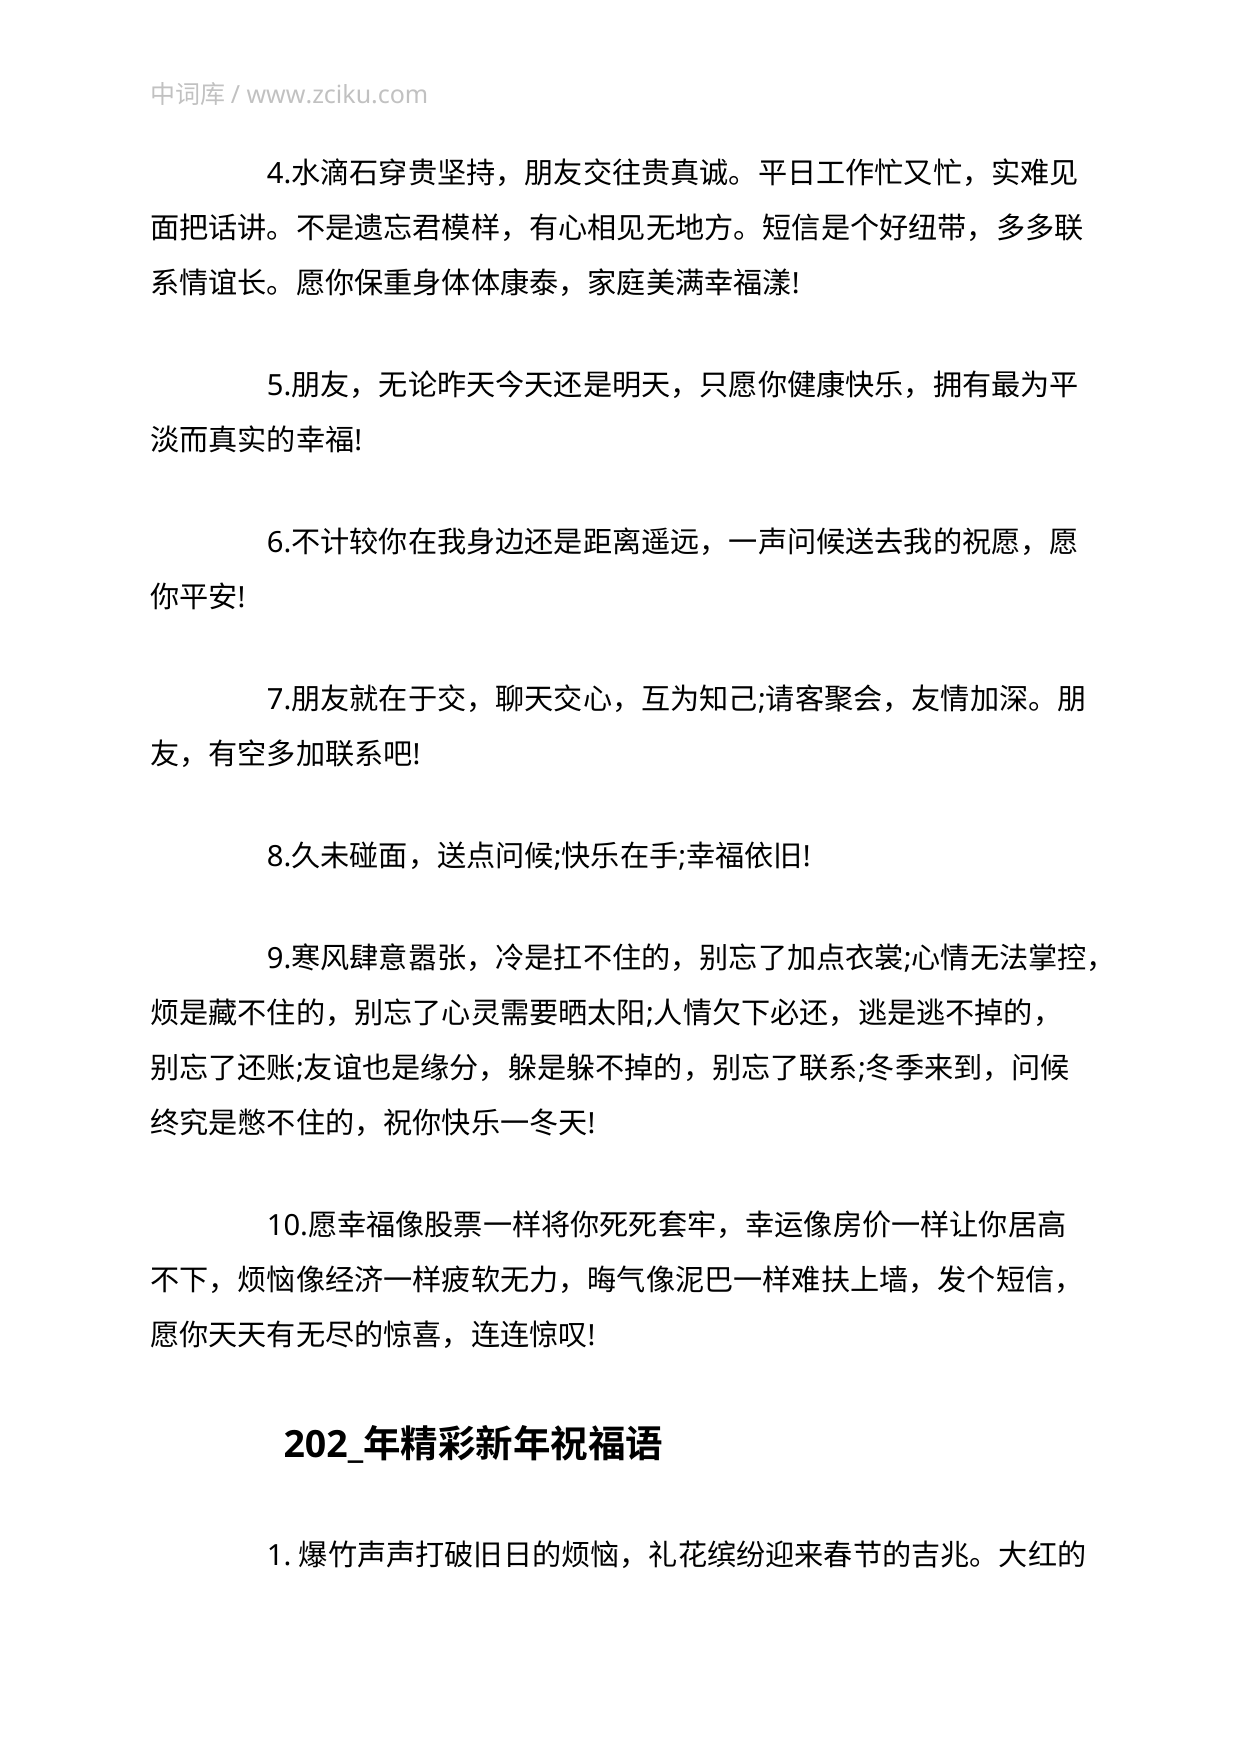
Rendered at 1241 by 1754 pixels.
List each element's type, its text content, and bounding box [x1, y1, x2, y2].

text 6.不计较你在我身边还是距离遥远，一声问候送去我的祝愿，愿你平安! [150, 519, 1090, 616]
text 10.愿幸福像股票一样将你死死套牢，幸运像房价一样让你居高不下，烦恼像经济一样疲软无力，晦气像泥巴一样难扶上墙，发个短信，愿你天天有无尽的惊喜，连连惊叹! [150, 1202, 1090, 1354]
text 9.寒风肆意嚣张，冷是扛不住的，别忘了加点衣裳;心情无法掌控，烦是藏不住的，别忘了心灵需要晒太阳;人情欠下必还，逃是逃不掉的，别忘了还账;友谊也是缘分，躲是躲不掉的，别忘了联系;冬季来到，问候终究是憋不住的，祝你快乐一冬天! [150, 935, 1090, 1142]
text 7.朋友就在于交，聊天交心，互为知己;请客聚会，友情加深。朋友，有空多加联系吧! [150, 676, 1090, 773]
text 202_年精彩新年祝福语 [150, 1414, 1090, 1468]
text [150, 1531, 1090, 1574]
text 8.久未碰面，送点问候;快乐在手;幸福依旧! [150, 833, 1090, 875]
text 5.朋友，无论昨天今天还是明天，只愿你健康快乐，拥有最为平淡而真实的幸福! [150, 362, 1090, 459]
text 4.水滴石穿贵坚持，朋友交往贵真诚。平日工作忙又忙，实难见面把话讲。不是遗忘君模样，有心相见无地方。短信是个好纽带，多多联系情谊长。愿你保重身体体康泰，家庭美满幸福漾! [150, 150, 1090, 302]
